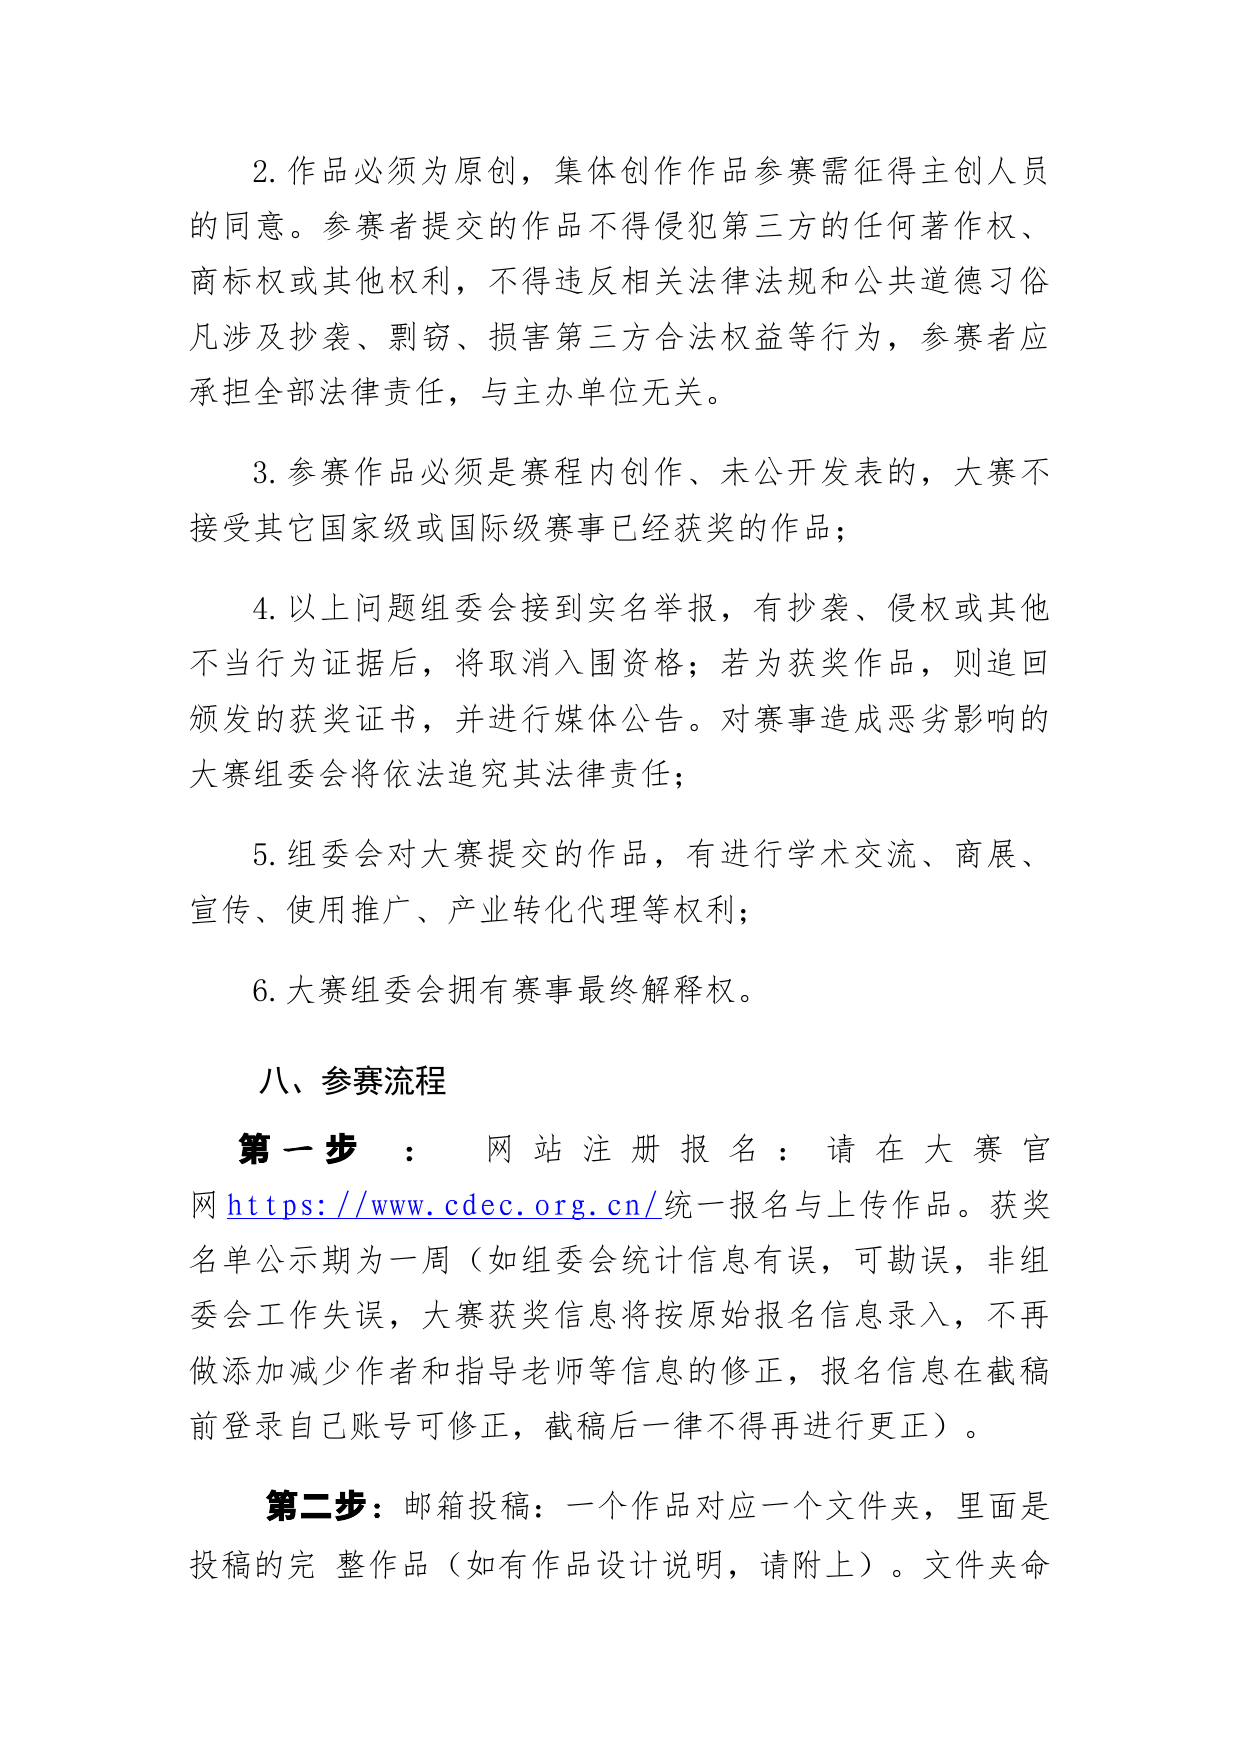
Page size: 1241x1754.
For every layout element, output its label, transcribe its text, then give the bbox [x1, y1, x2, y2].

text 第一步 ： 网站注册报名：请在大赛官网https://www.cdec.org.cn/统一报名与上传作品。获奖名单公示期为一周（如组委会统计信息有误，可勘误，非组委会工作失误，大赛获奖信息将按原始报名信息录入，不再做添加减少作者和指导老师等信息的修正，报名信息在截稿前登录自己账号可修正，截稿后一律不得再进行更正）。 [187, 1128, 1053, 1442]
text 2.作品必须为原创，集体创作作品参赛需征得主创人员的同意。参赛者提交的作品不得侵犯第三方的任何著作权、商标权或其他权利，不得违反相关法律法规和公共道德习俗。凡涉及抄袭、剽窃、损害第三方合法权益等行为，参赛者应承担全部法律责任，与主办单位无关。 [187, 150, 1053, 408]
text 4.以上问题组委会接到实名举报，有抄袭、侵权或其他不当行为证据后，将取消入围资格；若为获奖作品，则追回颁发的获奖证书，并进行媒体公告。对赛事造成恶劣影响的，大赛组委会将依法追究其法律责任； [187, 587, 1053, 790]
text 3.参赛作品必须是赛程内创作、未公开发表的，大赛不接受其它国家级或国际级赛事已经获奖的作品； [187, 452, 1053, 544]
text 八、参赛流程 [258, 1049, 1053, 1103]
text 6.大赛组委会拥有赛事最终解释权。 [187, 969, 1053, 1006]
text 第二步：邮箱投稿：一个作品对应一个文件夹，里面是投稿的完 整作品（如有作品设计说明，请附上）。文件夹命名格式: 作品 ID 号。文件夹压缩后以附件形式或者百度网盘链接、阿里云盘链接等（保证作品链接有效期为永久有效）发送至校赛邮箱（kechuangzhongxin02@126.com）。 [187, 1485, 1053, 1581]
text 5.组委会对大赛提交的作品，有进行学术交流、商展、宣传、使用推广、产业转化代理等权利； [187, 833, 1053, 926]
